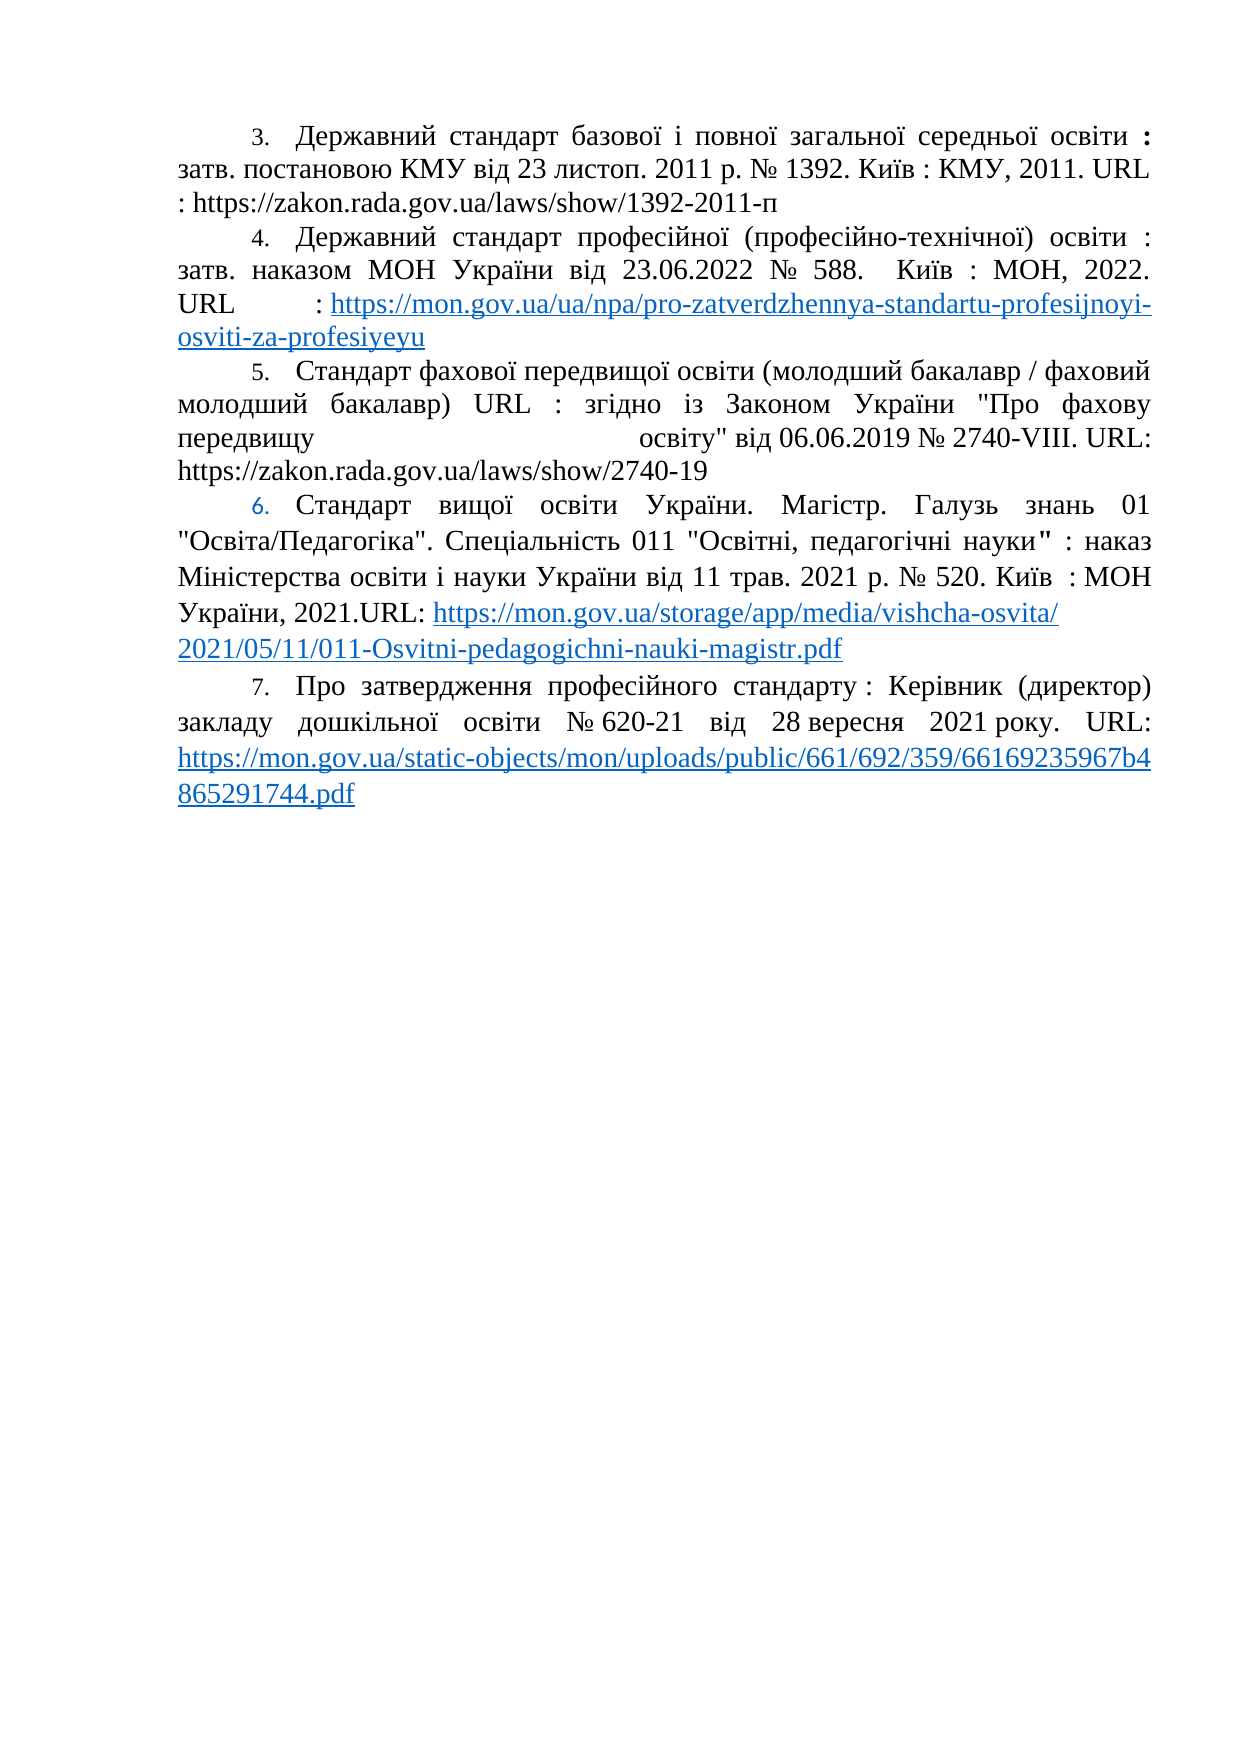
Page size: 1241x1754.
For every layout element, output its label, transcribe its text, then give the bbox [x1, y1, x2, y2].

list Державний стандарт професійної (професійно-технічної) освіти : затв. наказом МОН України від 23.06.2022 № 588. Київ : МОН, 2022. URL : https://mon.gov.ua/ua/npa/pro-zatverdzhennya-standartu-profesijnoyi-osviti-za-profesiyeyu [177, 219, 1152, 353]
list Державний стандарт базової і повної загальної середньої освіти : затв. постановою КМУ від 23 листоп. 2011 р. № 1392. Київ : КМУ, 2011. URL : https://zakon.rada.gov.ua/laws/show/1392-2011-п [177, 118, 1152, 219]
list Про затвердження професійного стандарту : Керівник (директор) закладу дошкільної освіти № 620-21 від 28 вересня 2021 року. URL: https://mon.gov.ua/static-objects/mon/uploads/public/661/692/359/66169235967b4865291744.pdf [177, 668, 1152, 810]
list Стандарт вищої освіти України. Магістр. Галузь знань 01 "Освіта/Педагогіка". Спеціальність 011 "Освітні, педагогічні науки" : наказ Міністерства освіти і науки України від 11 трав. 2021 р. № 520. Київ : МОН України, 2021.URL: https://mon.gov.ua/storage/app/media/vishcha-osvita/2021/05/11/011-Osvitni-pedagogichni-nauki-magistr.pdf [177, 487, 1152, 665]
list Стандарт фахової передвищої освіти (молодший бакалавр / фаховий молодший бакалавр) URL : згідно із Законом України "Про фахову передвищу освіту" від 06.06.2019 № 2740-VIII. URL: https://zakon.rada.gov.ua/laws/show/2740-19 [177, 353, 1152, 487]
